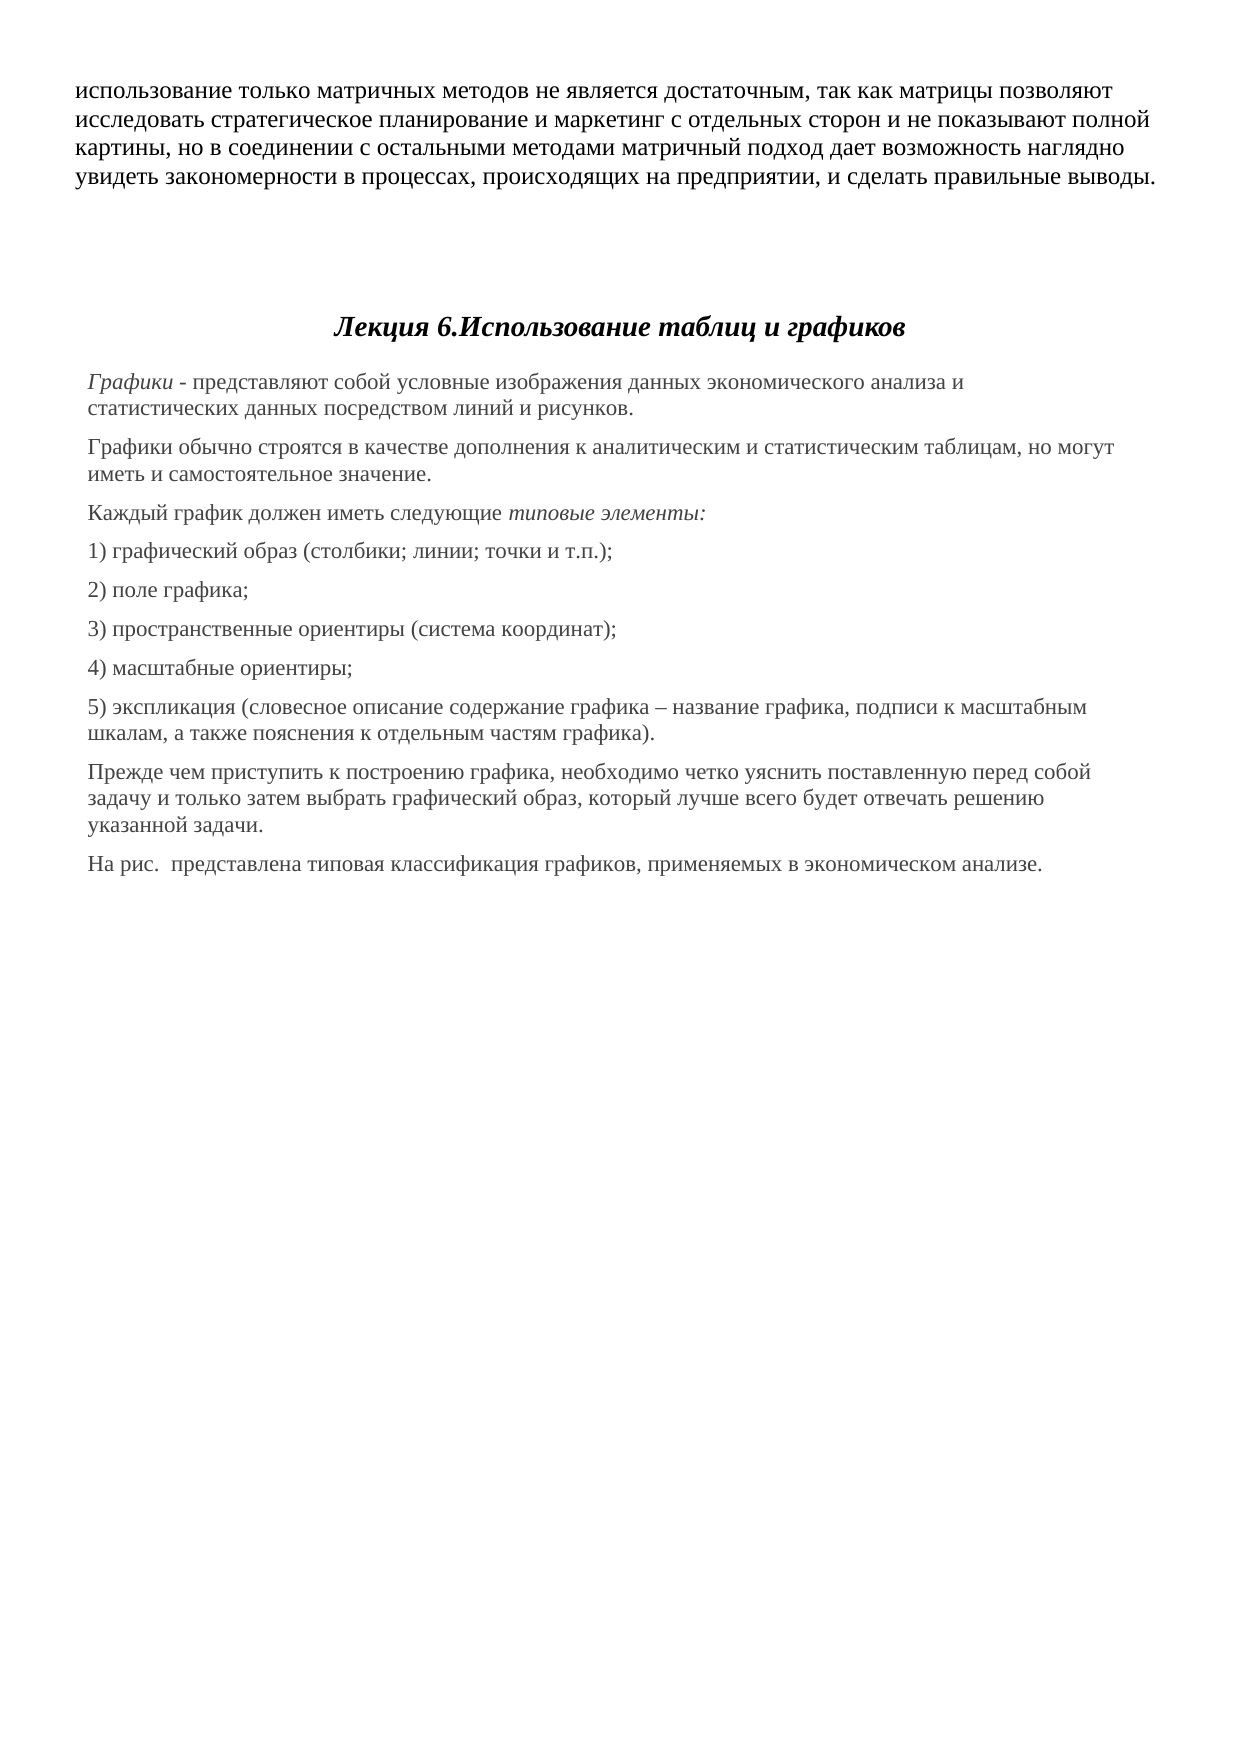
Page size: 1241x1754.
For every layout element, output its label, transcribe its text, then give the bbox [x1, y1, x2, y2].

text Лекция 6.Использование таблиц и графиков [75, 309, 1165, 342]
text Графики обычно строятся в качестве дополнения к аналитическим и статистическим таблицам, но могут иметь и самостоятельное значение. [87, 433, 1118, 486]
text Графики - представляют собой условные изображения данных экономического анализа и статистических данных посредством линий и рисунков. [87, 368, 1118, 421]
text 4) масштабные ориентиры; [87, 654, 1118, 680]
text Прежде чем приступить к построению графика, необходимо четко уяснить поставленную перед собой задачу и только затем выбрать графический образ, который лучше всего будет отвечать решению указанной задачи. [87, 758, 1118, 837]
text Каждый график должен иметь следующие типовые элементы: [87, 498, 1118, 525]
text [75, 75, 1165, 190]
text 2) поле графика; [87, 576, 1118, 603]
text 5) экспликация (словесное описание содержание графика – название графика, подписи к масштабным шкалам, а также пояснения к отдельным частям графика). [87, 693, 1118, 746]
text 3) пространственные ориентиры (система координат); [87, 615, 1118, 641]
text На рис. представлена типовая классификация графиков, применяемых в экономическом анализе. [87, 849, 1118, 876]
text 1) графический образ (столбики; линии; точки и т.п.); [87, 537, 1118, 564]
